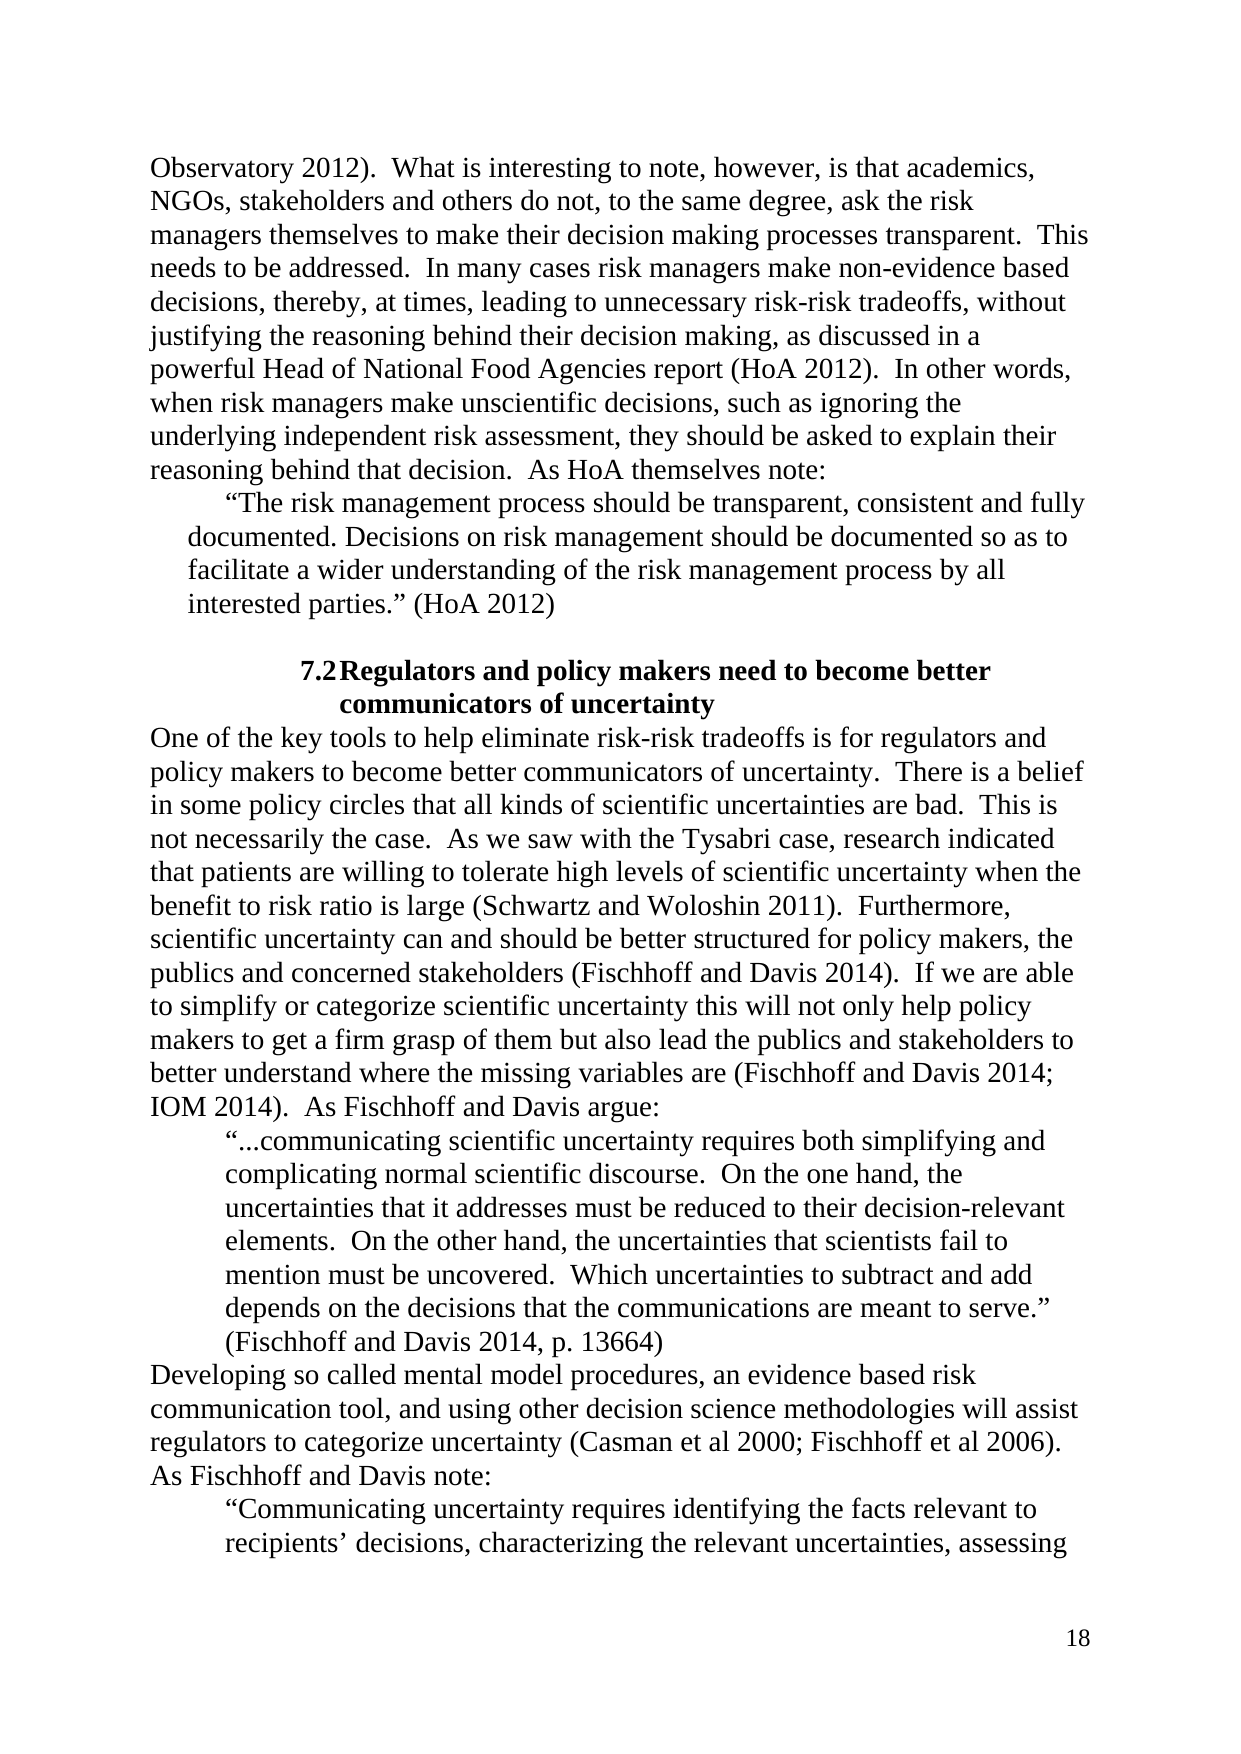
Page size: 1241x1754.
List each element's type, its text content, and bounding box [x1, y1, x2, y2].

text Developing so called mental model procedures, an evidence based risk communication tool, and using other decision science methodologies will assist regulators to categorize uncertainty (Casman et al 2000; Fischhoff et al 2006). As Fischhoff and Davis note: [150, 1357, 1090, 1492]
text “The risk management process should be transparent, consistent and fully documented. Decisions on risk management should be documented so as to facilitate a wider understanding of the risk management process by all interested parties.” (HoA 2012) [187, 485, 1090, 619]
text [150, 150, 1090, 485]
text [225, 1492, 1090, 1559]
text “...communicating scientific uncertainty requires both simplifying and complicating normal scientific discourse. On the one hand, the uncertainties that it addresses must be reduced to their decision-relevant elements. On the other hand, the uncertainties that scientists fail to mention must be uncovered. Which uncertainties to subtract and add depends on the decisions that the communications are meant to serve.” (Fischhoff and Davis 2014, p. 13664) [225, 1123, 1090, 1357]
list Regulators and policy makers need to become better communicators of uncertainty [300, 653, 1090, 720]
text One of the key tools to help eliminate risk-risk tradeoffs is for regulators and policy makers to become better communicators of uncertainty. There is a belief in some policy circles that all kinds of scientific uncertainties are bad. This is not necessarily the case. As we saw with the Tysabri case, research indicated that patients are willing to tolerate high levels of scientific uncertainty when the benefit to risk ratio is large (Schwartz and Woloshin 2011). Furthermore, scientific uncertainty can and should be better structured for policy makers, the publics and concerned stakeholders (Fischhoff and Davis 2014). If we are able to simplify or categorize scientific uncertainty this will not only help policy makers to get a firm grasp of them but also lead the publics and stakeholders to better understand where the missing variables are (Fischhoff and Davis 2014; IOM 2014). As Fischhoff and Davis argue: [150, 720, 1090, 1123]
